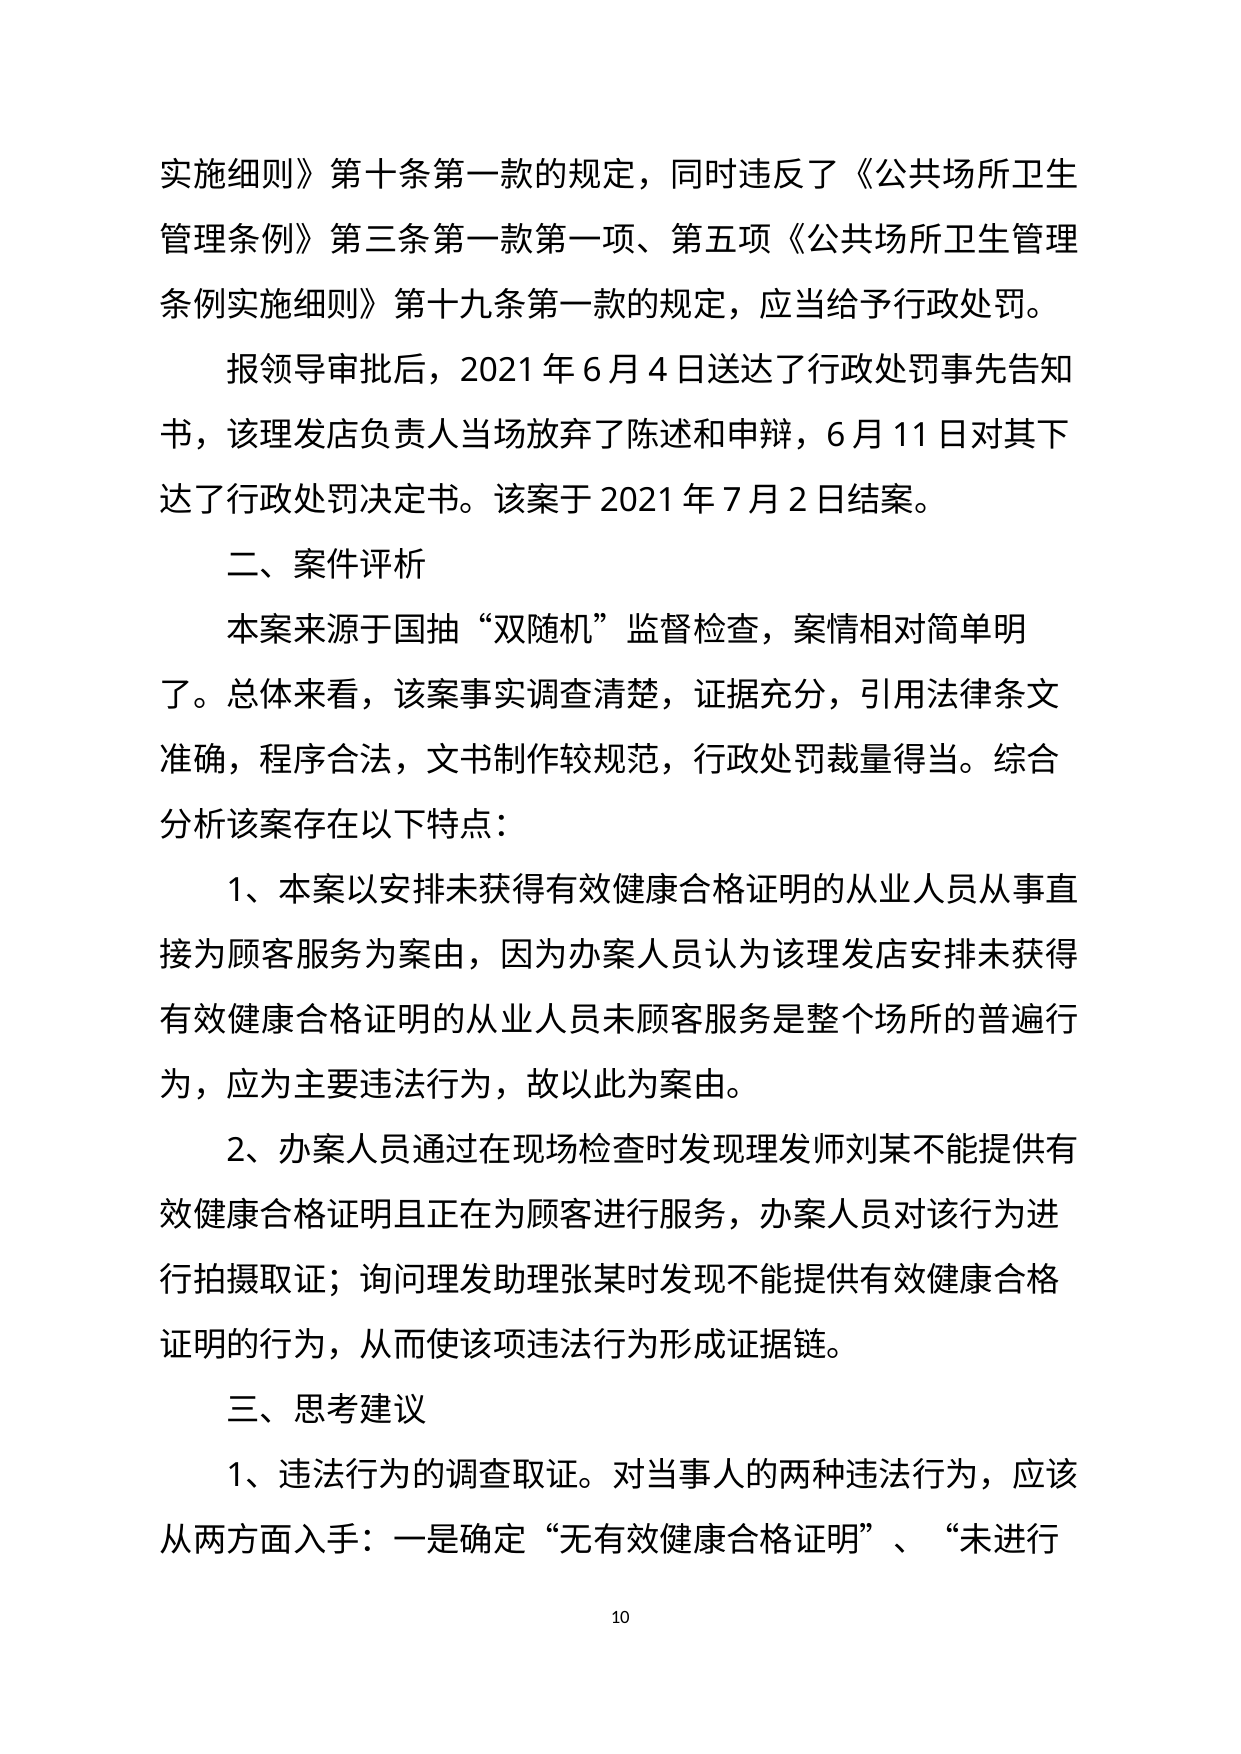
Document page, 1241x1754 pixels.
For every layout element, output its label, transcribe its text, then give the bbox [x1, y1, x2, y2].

text 二、案件评析 [159, 529, 1081, 594]
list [159, 1439, 1081, 1569]
list 1、本案以安排未获得有效健康合格证明的从业人员从事直接为顾客服务为案由，因为办案人员认为该理发店安排未获得有效健康合格证明的从业人员未顾客服务是整个场所的普遍行为，应为主要违法行为，故以此为案由。 [159, 854, 1081, 1114]
list 2、办案人员通过在现场检查时发现理发师刘某不能提供有效健康合格证明且正在为顾客进行服务，办案人员对该行为进行拍摄取证；询问理发助理张某时发现不能提供有效健康合格证明的行为，从而使该项违法行为形成证据链。 [159, 1114, 1081, 1374]
text 三、思考建议 [159, 1374, 1081, 1439]
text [159, 139, 1081, 334]
list 报领导审批后，2021年6月4日送达了行政处罚事先告知书，该理发店负责人当场放弃了陈述和申辩，6月11日对其下达了行政处罚决定书。该案于2021年7月2日结案。 [159, 334, 1081, 529]
list 本案来源于国抽“双随机”监督检查，案情相对简单明了。总体来看，该案事实调查清楚，证据充分，引用法律条文准确，程序合法，文书制作较规范，行政处罚裁量得当。综合分析该案存在以下特点： [159, 594, 1081, 854]
